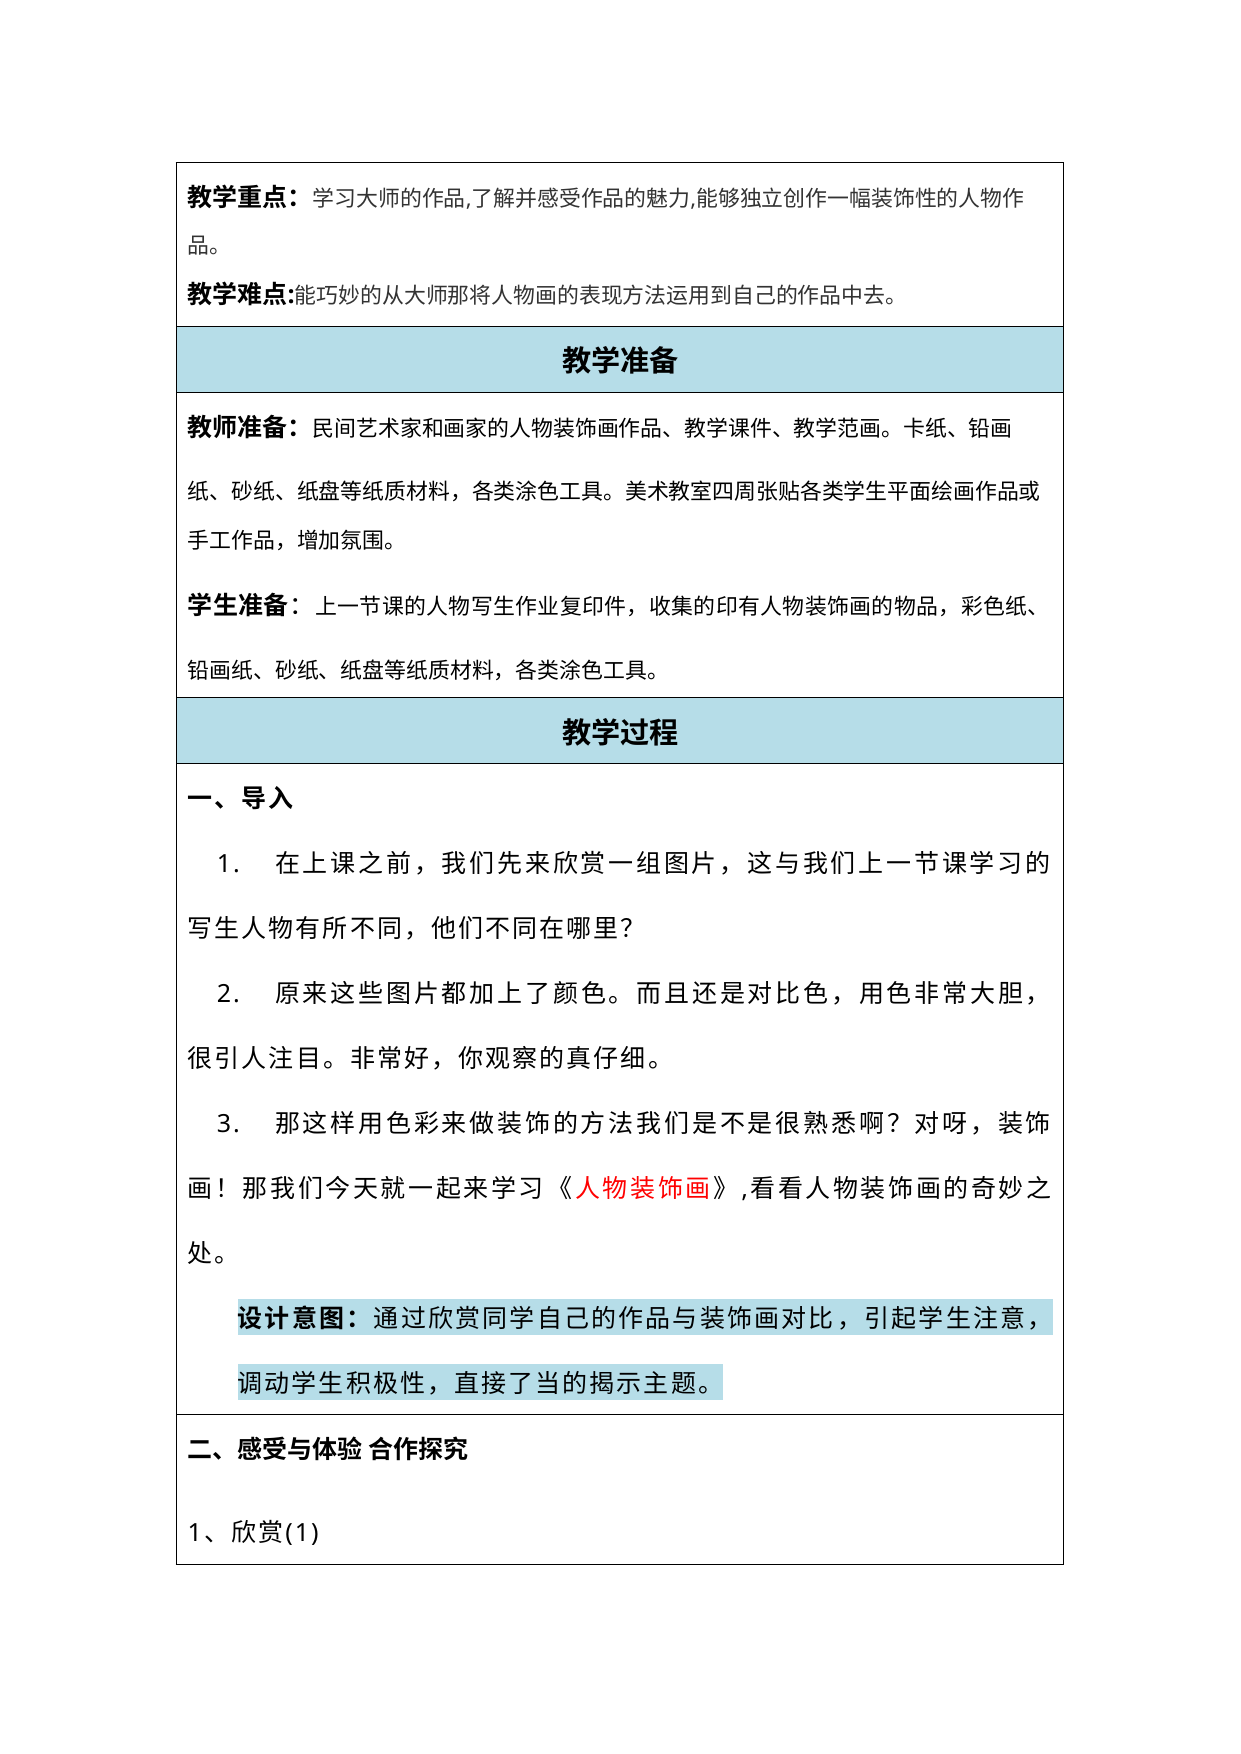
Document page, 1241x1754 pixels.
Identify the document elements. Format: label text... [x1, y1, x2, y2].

table_cell 教师准备：民间艺术家和画家的人物装饰画作品、教学课件、教学范画。卡纸、铅画纸、砂纸、纸盘等纸质材料，各类涂色工具。美术教室四周张贴各类学生平面绘画作品或手工作品，增加氛围。 学生准备：上一节课的人物写生作业复印件，收集的印有人物装饰画的物品，彩色纸、铅画纸、砂纸、纸盘等纸质材料，各类涂色工具。 [177, 393, 1063, 697]
table_cell 教学过程 [177, 698, 1063, 763]
table_cell 教学准备 [177, 327, 1063, 392]
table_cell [177, 1415, 1063, 1563]
table_cell 一、导入 在上课之前，我们先来欣赏一组图片，这与我们上一节课学习的写生人物有所不同，他们不同在哪里？ 原来这些图片都加上了颜色。而且还是对比色，用色非常大胆，很引人注目。非常好，你观察的真仔细。 那这样用色彩来做装饰的方法我们是不是很熟悉啊？对呀，装饰画！那我们今天就一起来学习《人物装饰画》,看看人物装饰画的奇妙之处。 设计意图：通过欣赏同学自己的作品与装饰画对比，引起学生注意，调动学生积极性，直接了当的揭示主题。 [177, 764, 1063, 1414]
table_cell 教学重点：学习大师的作品,了解并感受作品的魅力,能够独立创作一幅装饰性的人物作品。 教学难点:能巧妙的从大师那将人物画的表现方法运用到自己的作品中去。 [177, 163, 1063, 326]
